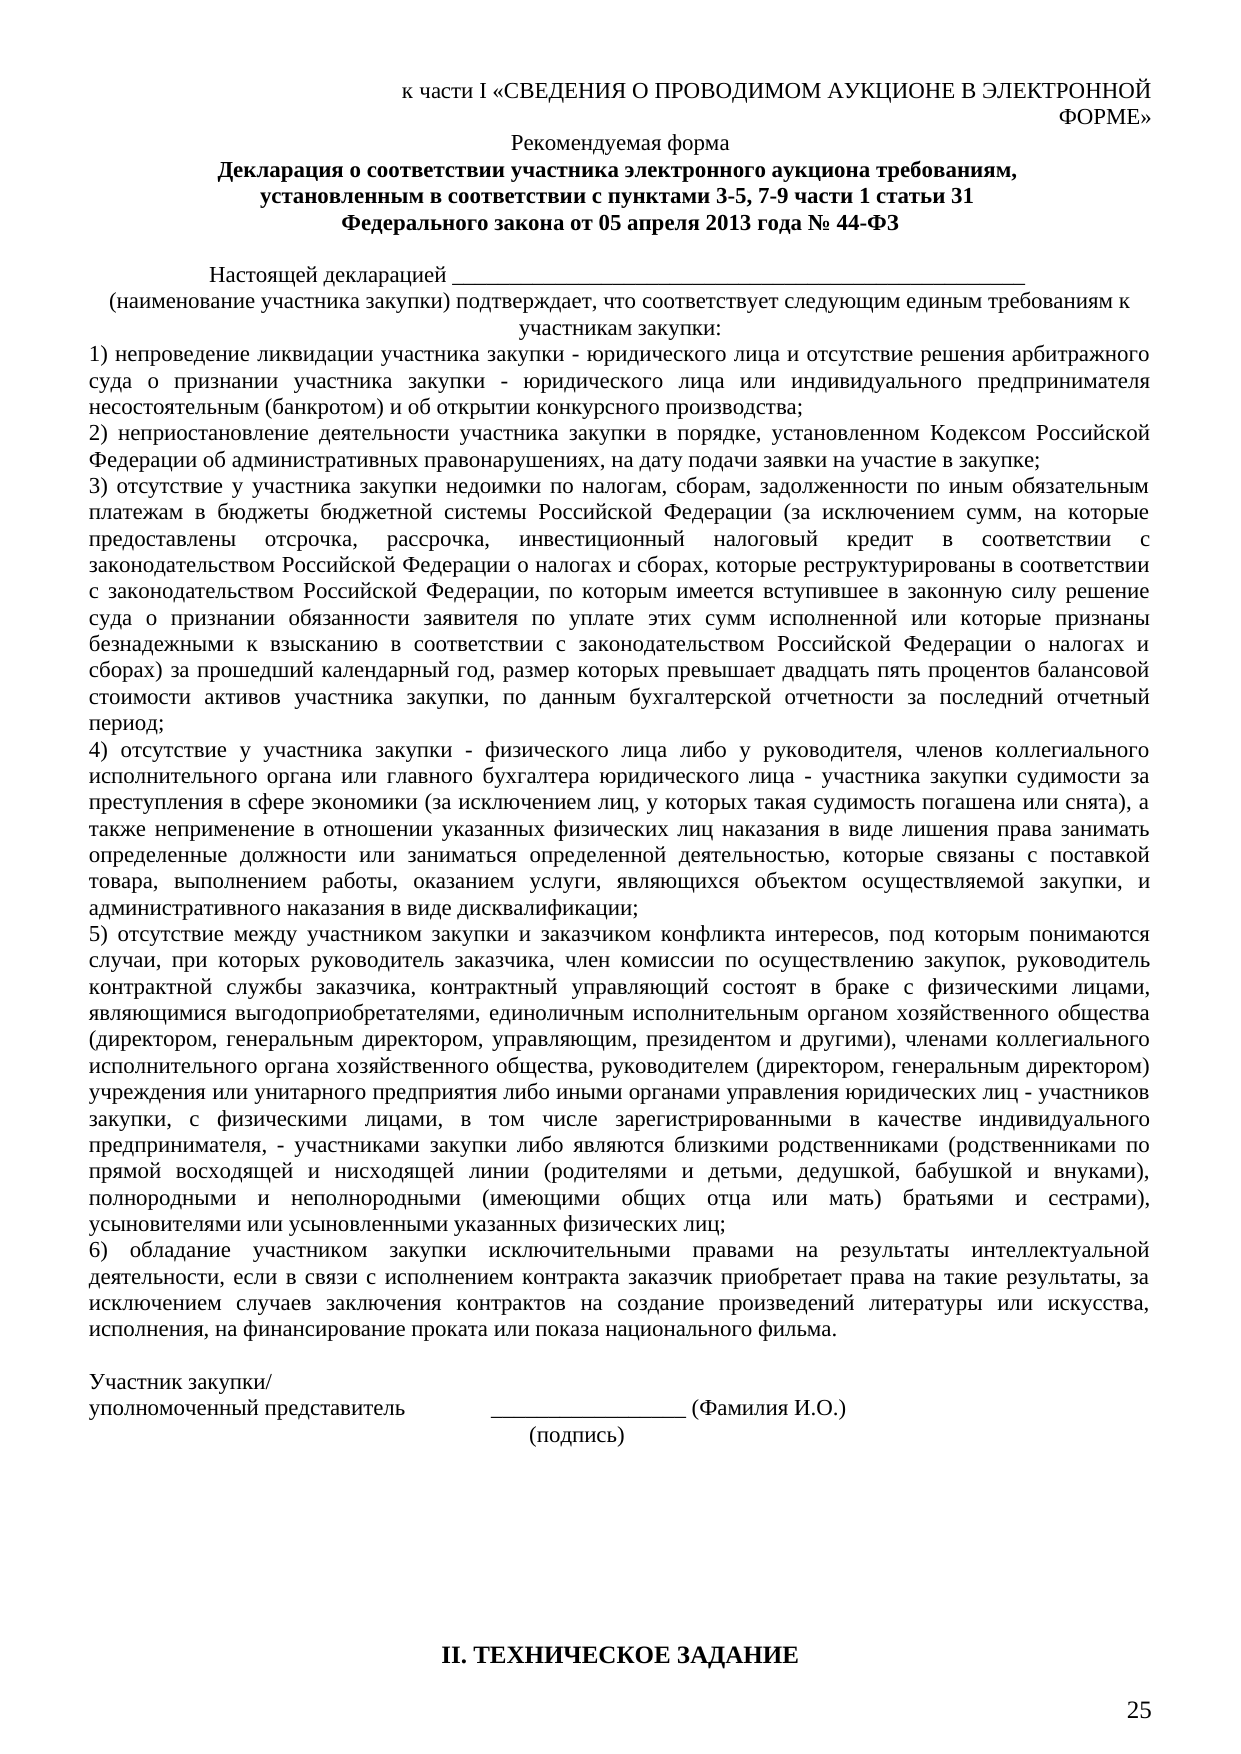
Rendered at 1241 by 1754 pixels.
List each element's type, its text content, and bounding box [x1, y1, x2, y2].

text 4) отсутствие у участника закупки - физического лица либо у руководителя, членов коллегиального исполнительного органа или главного бухгалтера юридического лица - участника закупки судимости за преступления в сфере экономики (за исключением лиц, у которых такая судимость погашена или снята), а также неприменение в отношении указанных физических лиц наказания в виде лишения права занимать определенные должности или заниматься определенной деятельностью, которые связаны с поставкой товара, выполнением работы, оказанием услуги, являющихся объектом осуществляемой закупки, и административного наказания в виде дисквалификации; [89, 736, 1152, 920]
text к части I «СВЕДЕНИЯ О ПРОВОДИМОМ АУКЦИОНЕ В ЭЛЕКТРОННОЙ ФОРМЕ» [89, 77, 1152, 129]
text 6) обладание участником закупки исключительными правами на результаты интеллектуальной деятельности, если в связи с исполнением контракта заказчик приобретает права на такие результаты, за исключением случаев заключения контрактов на создание произведений литературы или искусства, исполнения, на финансирование проката или показа национального фильма. [89, 1236, 1152, 1342]
text 2) неприостановление деятельности участника закупки в порядке, установленном Кодексом Российской Федерации об административных правонарушениях, на дату подачи заявки на участие в закупке; [89, 419, 1152, 472]
text 3) отсутствие у участника закупки недоимки по налогам, сборам, задолженности по иным обязательным платежам в бюджеты бюджетной системы Российской Федерации (за исключением сумм, на которые предоставлены отсрочка, рассрочка, инвестиционный налоговый кредит в соответствии с законодательством Российской Федерации о налогах и сборах, которые реструктурированы в соответствии с законодательством Российской Федерации, по которым имеется вступившее в законную силу решение суда о признании обязанности заявителя по уплате этих сумм исполненной или которые признаны безнадежными к взысканию в соответствии с законодательством Российской Федерации о налогах и сборах) за прошедший календарный год, размер которых превышает двадцать пять процентов балансовой стоимости активов участника закупки, по данным бухгалтерской отчетности за последний отчетный период; [89, 472, 1152, 736]
text Рекомендуемая форма [89, 129, 1152, 156]
text 5) отсутствие между участником закупки и заказчиком конфликта интересов, под которым понимаются случаи, при которых руководитель заказчика, член комиссии по осуществлению закупок, руководитель контрактной службы заказчика, контрактный управляющий состоят в браке с физическими лицами, являющимися выгодоприобретателями, единоличным исполнительным органом хозяйственного общества (директором, генеральным директором, управляющим, президентом и другими), членами коллегиального исполнительного органа хозяйственного общества, руководителем (директором, генеральным директором) учреждения или унитарного предприятия либо иными органами управления юридических лиц - участников закупки, с физическими лицами, в том числе зарегистрированными в качестве индивидуального предпринимателя, - участниками закупки либо являются близкими родственниками (родственниками по прямой восходящей и нисходящей линии (родителями и детьми, дедушкой, бабушкой и внуками), полнородными и неполнородными (имеющими общих отца или мать) братьями и сестрами), усыновителями или усыновленными указанных физических лиц; [89, 920, 1152, 1236]
text II. ТЕХНИЧЕСКОЕ ЗАДАНИЕ [89, 1640, 1152, 1669]
text Декларация о соответствии участника электронного аукциона требованиям, установленным в соответствии с пунктами 3-5, 7-9 части 1 статьи 31 Федерального закона от 05 апреля 2013 года № 44-ФЗ Настоящей декларацией __________________________________________________ (наименование участника закупки) подтверждает, что соответствует следующим единым требованиям к участникам закупки: [89, 156, 1152, 340]
text Участник закупки/ [89, 1368, 1152, 1394]
text (подпись) [89, 1421, 1152, 1447]
text уполномоченный представитель _________________ (Фамилия И.О.) [89, 1394, 1152, 1421]
text 1) непроведение ликвидации участника закупки - юридического лица и отсутствие решения арбитражного суда о признании участника закупки - юридического лица или индивидуального предпринимателя несостоятельным (банкротом) и об открытии конкурсного производства; [89, 340, 1152, 419]
